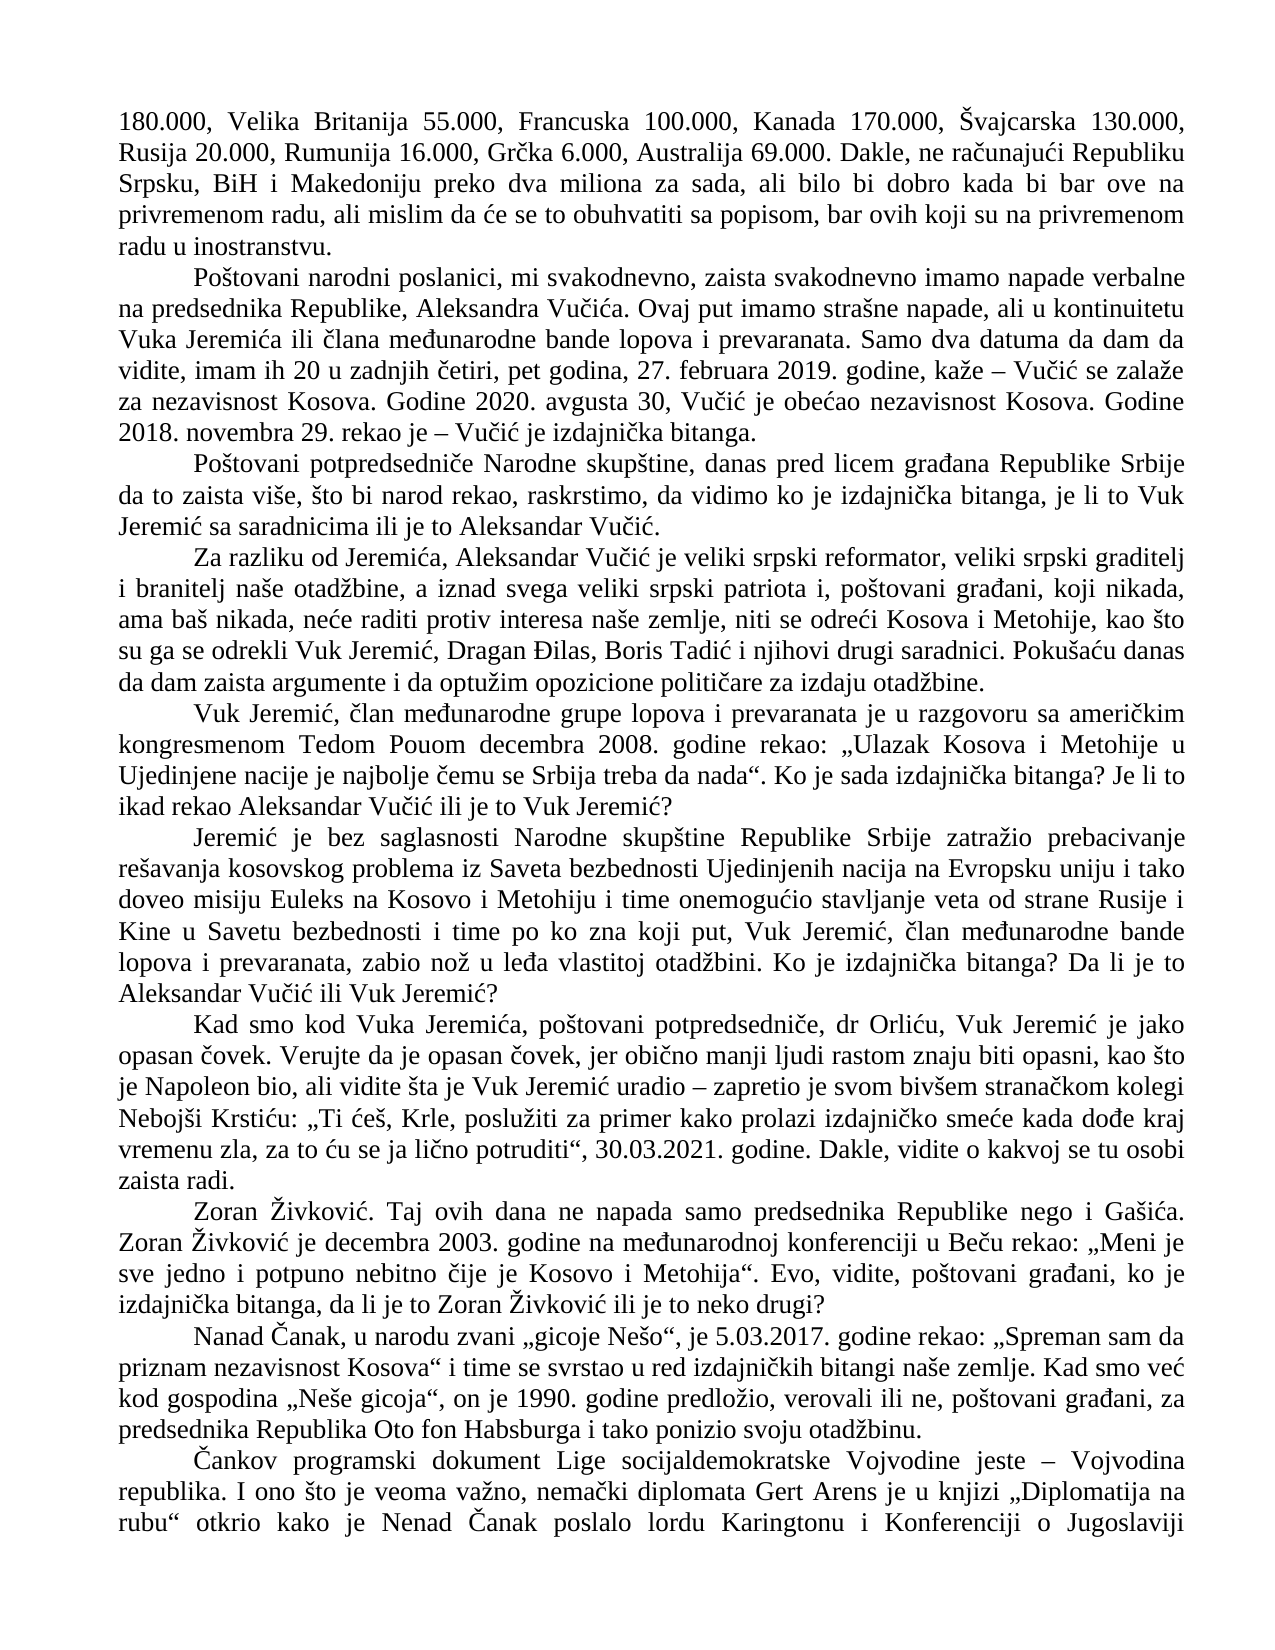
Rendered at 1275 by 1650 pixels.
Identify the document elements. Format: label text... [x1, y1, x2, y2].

text Vuk Jeremić, član međunarodne grupe lopova i prevaranata je u razgovoru sa američkim kongresmenom Tedom Pouom decembra 2008. godine rekao: „Ulazak Kosova i Metohije u Ujedinjene nacije je najbolje čemu se Srbija treba da nada“. Ko je sada izdajnička bitanga? Je li to ikad rekao Aleksandar Vučić ili je to Vuk Jeremić? [118, 697, 1186, 821]
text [118, 105, 1186, 261]
text Poštovani narodni poslanici, mi svakodnevno, zaista svakodnevno imamo napade verbalne na predsednika Republike, Aleksandra Vučića. Ovaj put imamo strašne napade, ali u kontinuitetu Vuka Jeremića ili člana međunarodne bande lopova i prevaranata. Samo dva datuma da dam da vidite, imam ih 20 u zadnjih četiri, pet godina, 27. februara 2019. godine, kaže – Vučić se zalaže za nezavisnost Kosova. Godine 2020. avgusta 30, Vučić je obećao nezavisnost Kosova. Godine 2018. novembra 29. rekao je – Vučić je izdajnička bitanga. [118, 261, 1186, 448]
text Zoran Živković. Taj ovih dana ne napada samo predsednika Republike nego i Gašića. Zoran Živković je decembra 2003. godine na međunarodnoj konferenciji u Beču rekao: „Meni je sve jedno i potpuno nebitno čije je Kosovo i Metohija“. Evo, vidite, poštovani građani, ko je izdajnička bitanga, da li je to Zoran Živković ili je to neko drugi? [118, 1195, 1186, 1320]
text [118, 1444, 1186, 1538]
text Za razliku od Jeremića, Aleksandar Vučić je veliki srpski reformator, veliki srpski graditelj i branitelj naše otadžbine, a iznad svega veliki srpski patriota i, poštovani građani, koji nikada, ama baš nikada, neće raditi protiv interesa naše zemlje, niti se odreći Kosova i Metohije, kao što su ga se odrekli Vuk Jeremić, Dragan Đilas, Boris Tadić i njihovi drugi saradnici. Pokušaću danas da dam zaista argumente i da optužim opozicione političare za izdaju otadžbine. [118, 541, 1186, 697]
text Poštovani potpredsedniče Narodne skupštine, danas pred licem građana Republike Srbije da to zaista više, što bi narod rekao, raskrstimo, da vidimo ko je izdajnička bitanga, je li to Vuk Jeremić sa saradnicima ili je to Aleksandar Vučić. [118, 448, 1186, 541]
text Kad smo kod Vuka Jeremića, poštovani potpredsedniče, dr Orliću, Vuk Jeremić je jako opasan čovek. Verujte da je opasan čovek, jer obično manji ljudi rastom znaju biti opasni, kao što je Napoleon bio, ali vidite šta je Vuk Jeremić uradio – zapretio je svom bivšem stranačkom kolegi Nebojši Krstiću: „Ti ćeš, Krle, poslužiti za primer kako prolazi izdajničko smeće kada dođe kraj vremenu zla, za to ću se ja lično potruditi“, 30.03.2021. godine. Dakle, vidite o kakvoj se tu osobi zaista radi. [118, 1008, 1186, 1195]
text Nanad Čanak, u narodu zvani „gicoje Nešo“, je 5.03.2017. godine rekao: „Spreman sam da priznam nezavisnost Kosova“ i time se svrstao u red izdajničkih bitangi naše zemlje. Kad smo već kod gospodina „Neše gicoja“, on je 1990. godine predložio, verovali ili ne, poštovani građani, za predsednika Republika Oto fon Habsburga i tako ponizio svoju otadžbinu. [118, 1320, 1186, 1444]
text Jeremić je bez saglasnosti Narodne skupštine Republike Srbije zatražio prebacivanje rešavanja kosovskog problema iz Saveta bezbednosti Ujedinjenih nacija na Evropsku uniju i tako doveo misiju Euleks na Kosovo i Metohiju i time onemogućio stavljanje veta od strane Rusije i Kine u Savetu bezbednosti i time po ko zna koji put, Vuk Jeremić, član međunarodne bande lopova i prevaranata, zabio nož u leđa vlastitoj otadžbini. Ko je izdajnička bitanga? Da li je to Aleksandar Vučić ili Vuk Jeremić? [118, 821, 1186, 1008]
